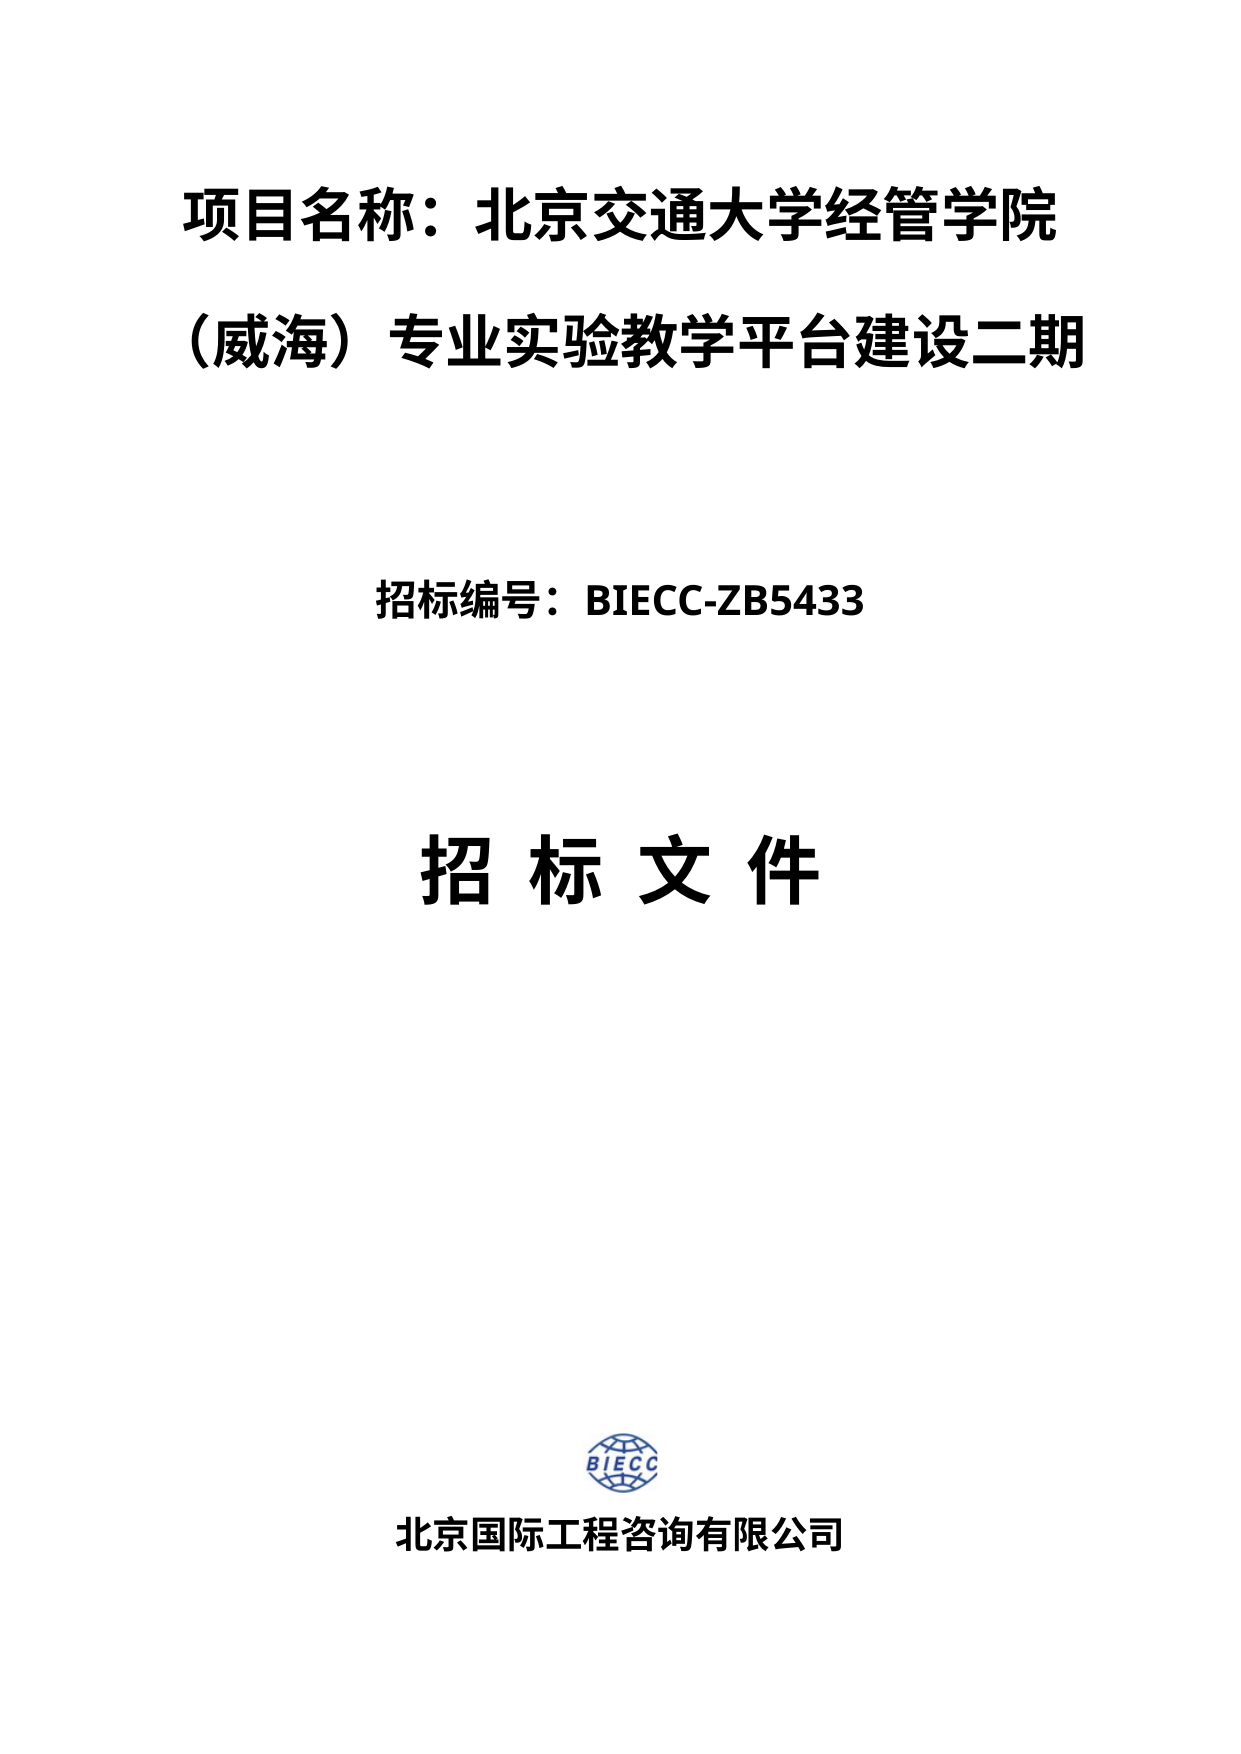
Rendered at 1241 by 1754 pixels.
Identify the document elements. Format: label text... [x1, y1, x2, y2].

text 项目名称：北京交通大学经管学院（威海）专业实验教学平台建设二期 [148, 169, 1092, 380]
text 招标编号：BIECC-ZB5433 [148, 567, 1092, 628]
text 北京国际工程咨询有限公司 [148, 1505, 1092, 1560]
text 招 标 文 件 [148, 811, 1092, 920]
picture [582, 1433, 658, 1493]
